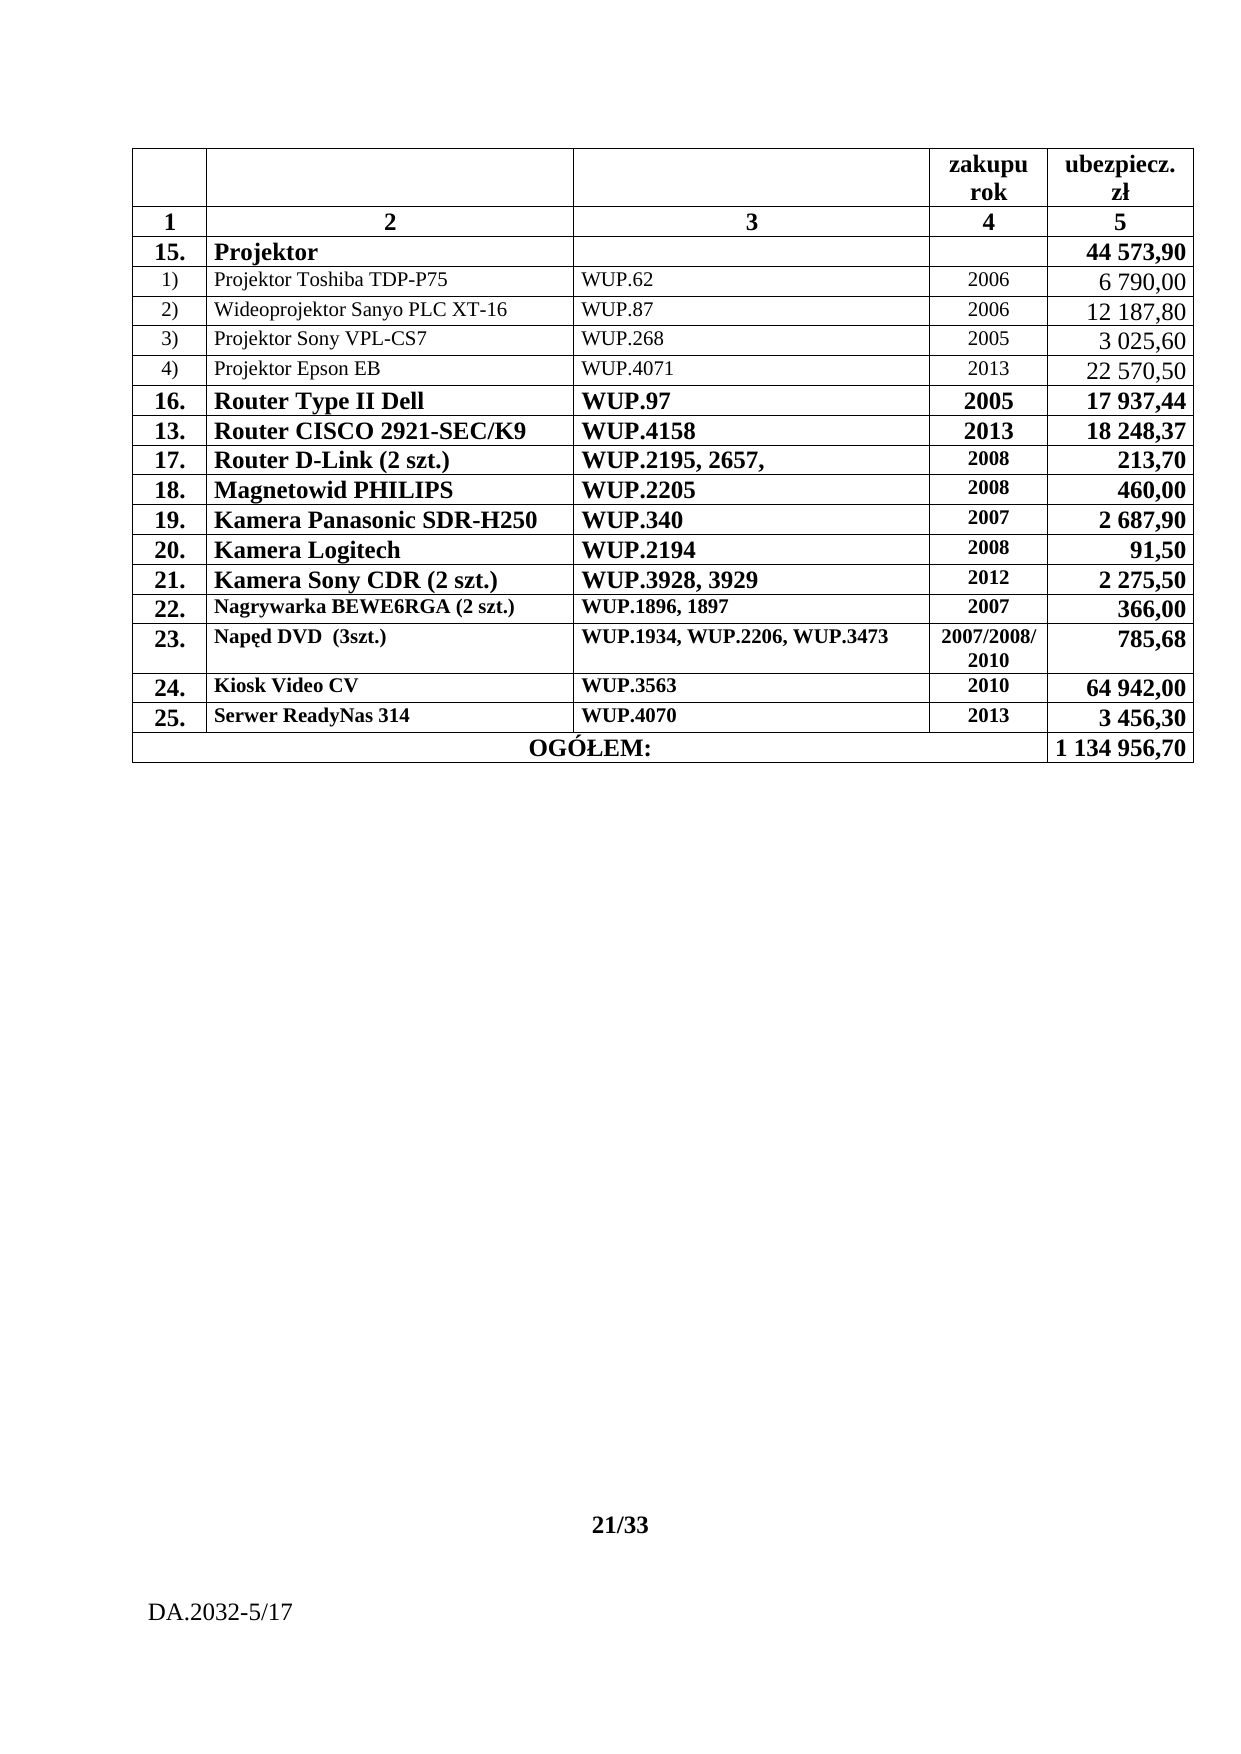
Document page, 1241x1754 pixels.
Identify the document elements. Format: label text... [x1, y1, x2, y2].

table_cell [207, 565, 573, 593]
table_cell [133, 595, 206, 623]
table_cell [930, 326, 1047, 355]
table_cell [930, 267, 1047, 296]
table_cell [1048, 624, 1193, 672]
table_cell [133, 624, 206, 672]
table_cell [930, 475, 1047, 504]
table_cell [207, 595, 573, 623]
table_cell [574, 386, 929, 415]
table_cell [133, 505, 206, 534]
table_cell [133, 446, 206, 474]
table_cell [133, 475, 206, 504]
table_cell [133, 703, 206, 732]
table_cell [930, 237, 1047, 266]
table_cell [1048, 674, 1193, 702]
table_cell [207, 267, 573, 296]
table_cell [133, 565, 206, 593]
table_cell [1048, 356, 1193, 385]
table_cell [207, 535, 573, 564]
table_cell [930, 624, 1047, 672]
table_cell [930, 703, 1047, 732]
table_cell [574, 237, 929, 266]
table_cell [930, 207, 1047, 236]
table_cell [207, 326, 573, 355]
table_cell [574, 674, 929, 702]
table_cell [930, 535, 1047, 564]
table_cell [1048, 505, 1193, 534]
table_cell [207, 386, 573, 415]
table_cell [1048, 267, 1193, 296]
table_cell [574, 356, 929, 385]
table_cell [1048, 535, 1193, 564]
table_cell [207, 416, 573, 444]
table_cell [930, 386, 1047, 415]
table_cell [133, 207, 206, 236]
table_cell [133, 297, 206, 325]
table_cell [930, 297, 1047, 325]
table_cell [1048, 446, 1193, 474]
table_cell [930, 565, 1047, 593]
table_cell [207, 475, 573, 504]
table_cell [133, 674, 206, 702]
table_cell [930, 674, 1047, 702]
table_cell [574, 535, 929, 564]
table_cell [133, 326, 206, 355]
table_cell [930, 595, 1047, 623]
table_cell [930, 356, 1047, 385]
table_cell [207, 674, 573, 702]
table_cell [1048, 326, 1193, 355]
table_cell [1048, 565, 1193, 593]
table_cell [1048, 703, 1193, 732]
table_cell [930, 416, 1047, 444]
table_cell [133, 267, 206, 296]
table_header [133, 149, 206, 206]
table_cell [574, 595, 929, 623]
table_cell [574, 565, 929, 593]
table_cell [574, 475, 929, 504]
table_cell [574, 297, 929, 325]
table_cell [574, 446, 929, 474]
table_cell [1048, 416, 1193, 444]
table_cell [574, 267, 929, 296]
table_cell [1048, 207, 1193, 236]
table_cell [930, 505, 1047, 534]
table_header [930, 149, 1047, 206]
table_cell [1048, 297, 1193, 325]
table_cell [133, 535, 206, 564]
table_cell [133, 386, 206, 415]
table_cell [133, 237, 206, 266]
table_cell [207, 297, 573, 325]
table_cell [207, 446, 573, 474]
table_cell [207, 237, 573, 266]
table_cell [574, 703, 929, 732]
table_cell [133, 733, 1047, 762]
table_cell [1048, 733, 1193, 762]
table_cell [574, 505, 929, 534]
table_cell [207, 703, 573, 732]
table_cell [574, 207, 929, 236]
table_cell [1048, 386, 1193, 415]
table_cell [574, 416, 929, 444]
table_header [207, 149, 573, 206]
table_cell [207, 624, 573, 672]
text 21/33 [148, 1510, 1093, 1539]
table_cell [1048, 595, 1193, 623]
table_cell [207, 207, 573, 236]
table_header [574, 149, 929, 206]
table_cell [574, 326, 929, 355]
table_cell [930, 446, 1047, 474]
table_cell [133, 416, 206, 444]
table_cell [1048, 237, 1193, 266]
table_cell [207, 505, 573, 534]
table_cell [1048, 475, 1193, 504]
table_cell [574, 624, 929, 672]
text DA.2032-5/17 [148, 1597, 1093, 1625]
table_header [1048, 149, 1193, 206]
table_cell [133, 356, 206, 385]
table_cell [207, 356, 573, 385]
